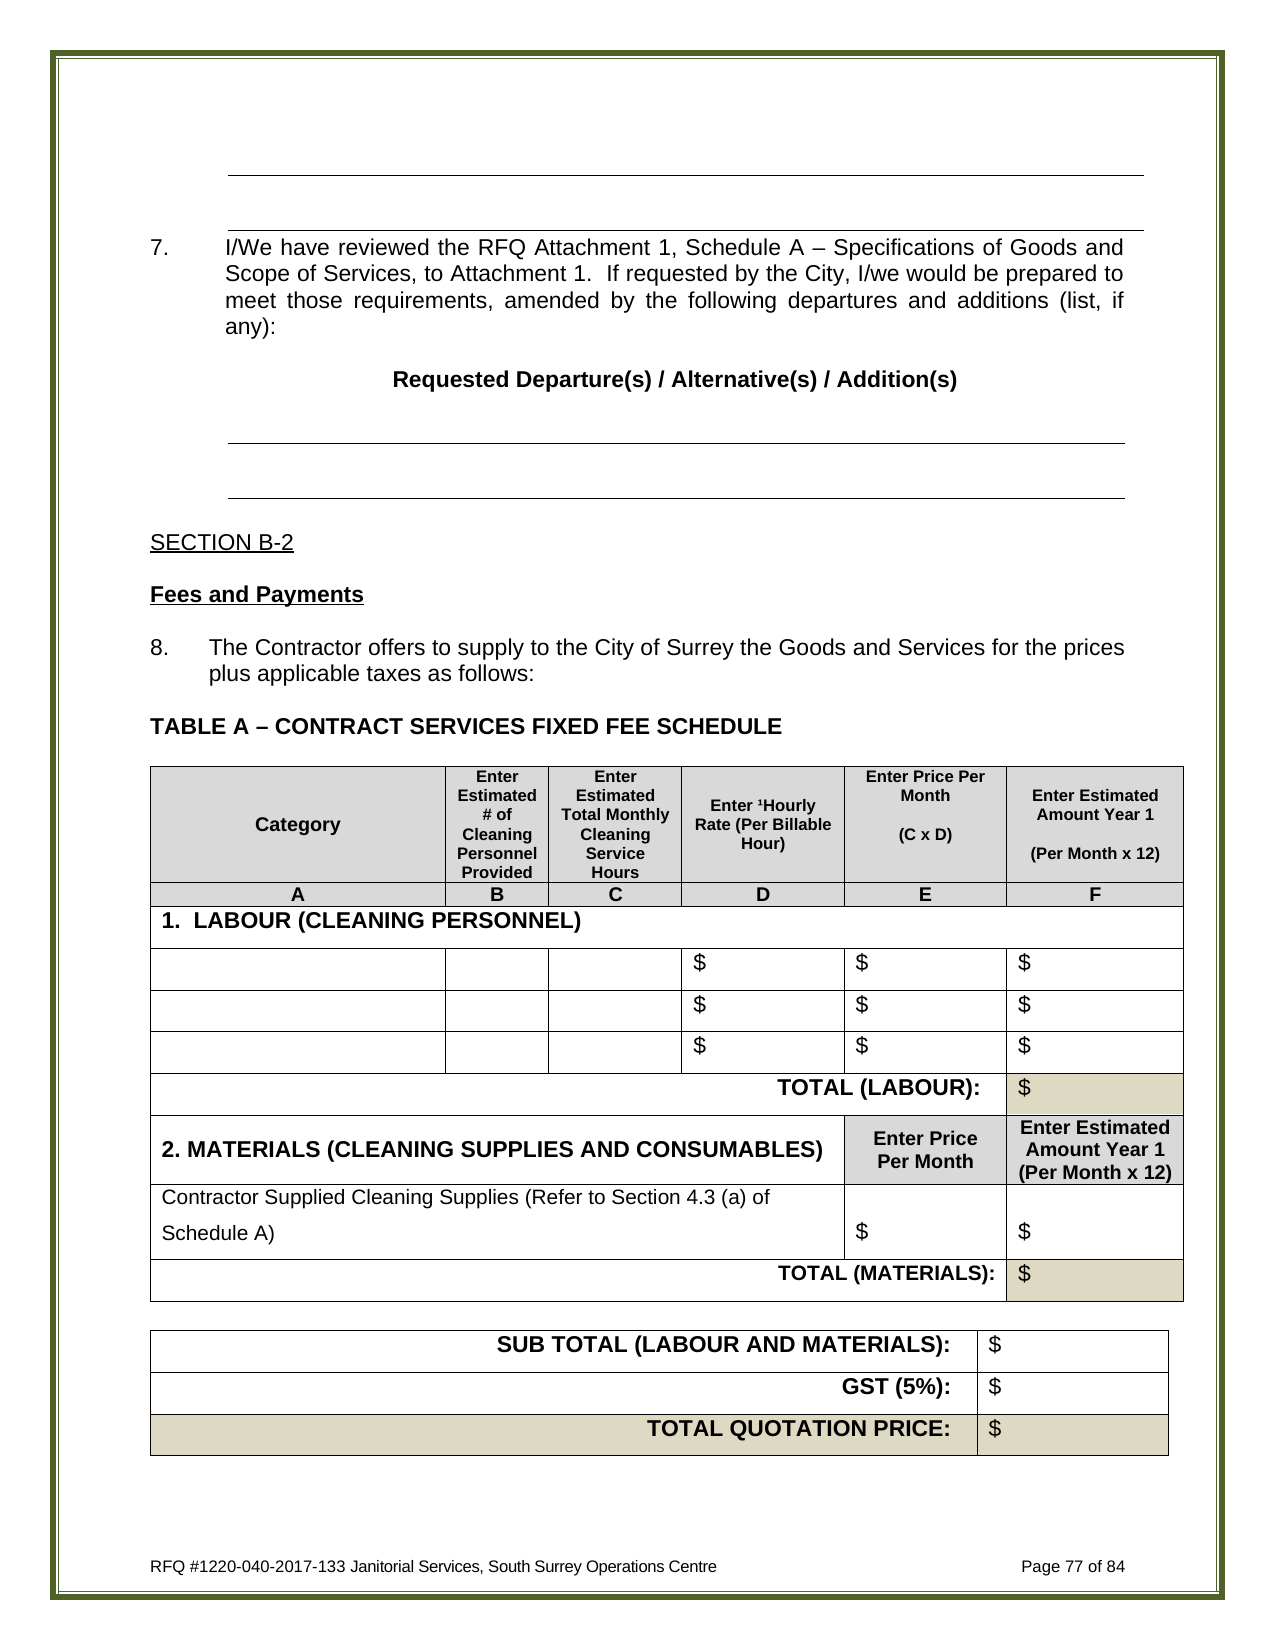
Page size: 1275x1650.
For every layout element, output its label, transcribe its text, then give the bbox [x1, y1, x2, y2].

table_cell $ [1007, 1260, 1183, 1301]
table_cell $ [1007, 1032, 1183, 1073]
table_cell E [845, 883, 1006, 906]
table_cell $ [682, 991, 844, 1031]
table_cell TOTAL (MATERIALS): [151, 1260, 1006, 1301]
table_header Category [151, 767, 445, 882]
table_header Enter ¹Hourly Rate (Per Billable Hour) [682, 767, 844, 882]
table_header Enter Estimated Amount Year 1 (Per Month x 12) [1007, 767, 1183, 882]
table_cell $ [978, 1373, 1168, 1414]
table_cell [151, 949, 445, 989]
table_cell Enter Price Per Month [845, 1116, 1006, 1184]
table_cell F [1007, 883, 1183, 906]
text Fees and Payments [150, 581, 1125, 608]
table_cell A [151, 883, 445, 906]
table_cell $ [1007, 1074, 1183, 1114]
table_cell $ [682, 1032, 844, 1073]
table_cell $ [845, 991, 1006, 1031]
table_cell B [446, 883, 548, 906]
table_cell 1. LABOUR (CLEANING PERSONNEL) [151, 907, 1183, 948]
table_header SUB TOTAL (LABOUR AND MATERIALS): [151, 1331, 977, 1372]
table_cell [549, 991, 681, 1031]
table_cell $ [1007, 991, 1183, 1031]
table_header Enter Estimated Total Monthly Cleaning Service Hours [549, 767, 681, 882]
table_cell [446, 991, 548, 1031]
table_cell 2. MATERIALS (CLEANING SUPPLIES AND CONSUMABLES) [151, 1116, 844, 1184]
table_cell D [682, 883, 844, 906]
table_cell [446, 949, 548, 989]
text TABLE A – CONTRACT SERVICES FIXED FEE SCHEDULE [150, 713, 1125, 739]
table_cell TOTAL QUOTATION PRICE: [151, 1415, 977, 1455]
table_cell [549, 949, 681, 989]
table_cell [549, 1032, 681, 1073]
text 7. I/We have reviewed the RFQ Attachment 1, Schedule A – Specifications of Goods and Scope of Services, to Attachment 1. If requested by the City, I/we would be prepared to meet those requirements, amended by the following departures and additions (list, if any): [150, 234, 1125, 339]
table_cell $ [682, 949, 844, 989]
text Requested Departure(s) / Alternative(s) / Addition(s) [150, 366, 1125, 392]
table_cell Contractor Supplied Cleaning Supplies (Refer to Section 4.3 (a) of Schedule A) [151, 1185, 844, 1259]
table_cell C [549, 883, 681, 906]
text SECTION B-2 [150, 528, 1125, 555]
table_header $ [978, 1331, 1168, 1372]
table_header Enter Price Per Month (C x D) [845, 767, 1006, 882]
table_cell $ [845, 1032, 1006, 1073]
table_cell [446, 1032, 548, 1073]
table_cell $ [978, 1415, 1168, 1455]
table_cell [151, 991, 445, 1031]
table_cell [151, 1032, 445, 1073]
table_cell $ [845, 1185, 1006, 1259]
text 8. The Contractor offers to supply to the City of Surrey the Goods and Services for the prices plus applicable taxes as follows: [150, 634, 1125, 687]
table_header Enter Estimated # of Cleaning Personnel Provided [446, 767, 548, 882]
table_cell $ [845, 949, 1006, 989]
table_cell $ [1007, 949, 1183, 989]
table_cell GST (5%): [151, 1373, 977, 1414]
table_cell Enter Estimated Amount Year 1 (Per Month x 12) [1007, 1116, 1183, 1184]
table_cell $ [1007, 1185, 1183, 1259]
table_cell TOTAL (LABOUR): [151, 1074, 1006, 1114]
